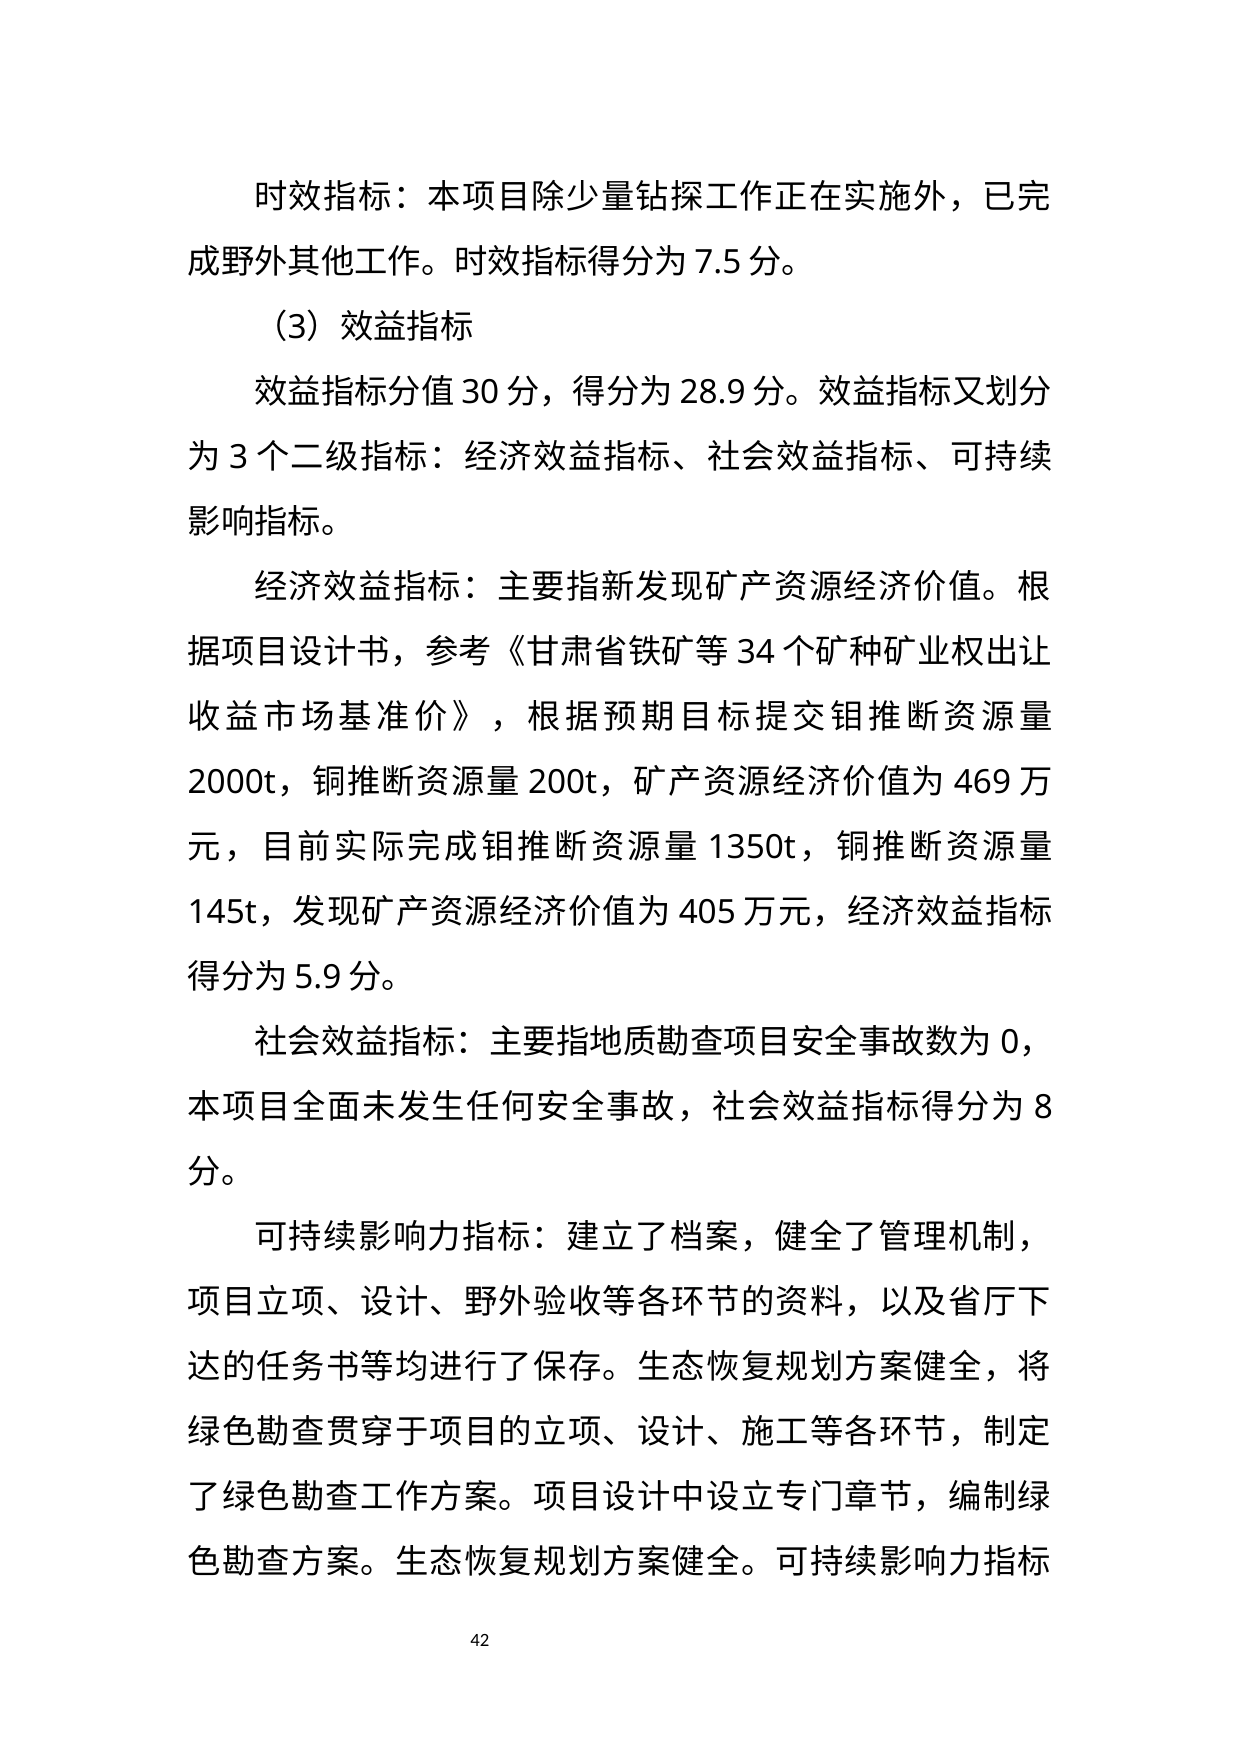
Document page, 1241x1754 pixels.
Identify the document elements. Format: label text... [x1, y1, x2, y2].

text 经济效益指标：主要指新发现矿产资源经济价值。根据项目设计书，参考《甘肃省铁矿等34个矿种矿业权出让收益市场基准价》，根据预期目标提交钼推断资源量2000t，铜推断资源量200t，矿产资源经济价值为469万元，目前实际完成钼推断资源量1350t，铜推断资源量145t，发现矿产资源经济价值为405万元，经济效益指标得分为5.9分。 [187, 552, 1053, 1007]
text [187, 1202, 1053, 1592]
text 时效指标：本项目除少量钻探工作正在实施外，已完成野外其他工作。时效指标得分为7.5分。 [187, 162, 1053, 292]
text （3）效益指标 [187, 292, 1053, 357]
text 社会效益指标：主要指地质勘查项目安全事故数为0，本项目全面未发生任何安全事故，社会效益指标得分为8分。 [187, 1007, 1053, 1202]
text 效益指标分值30分，得分为28.9分。效益指标又划分为3个二级指标：经济效益指标、社会效益指标、可持续影响指标。 [187, 357, 1053, 552]
